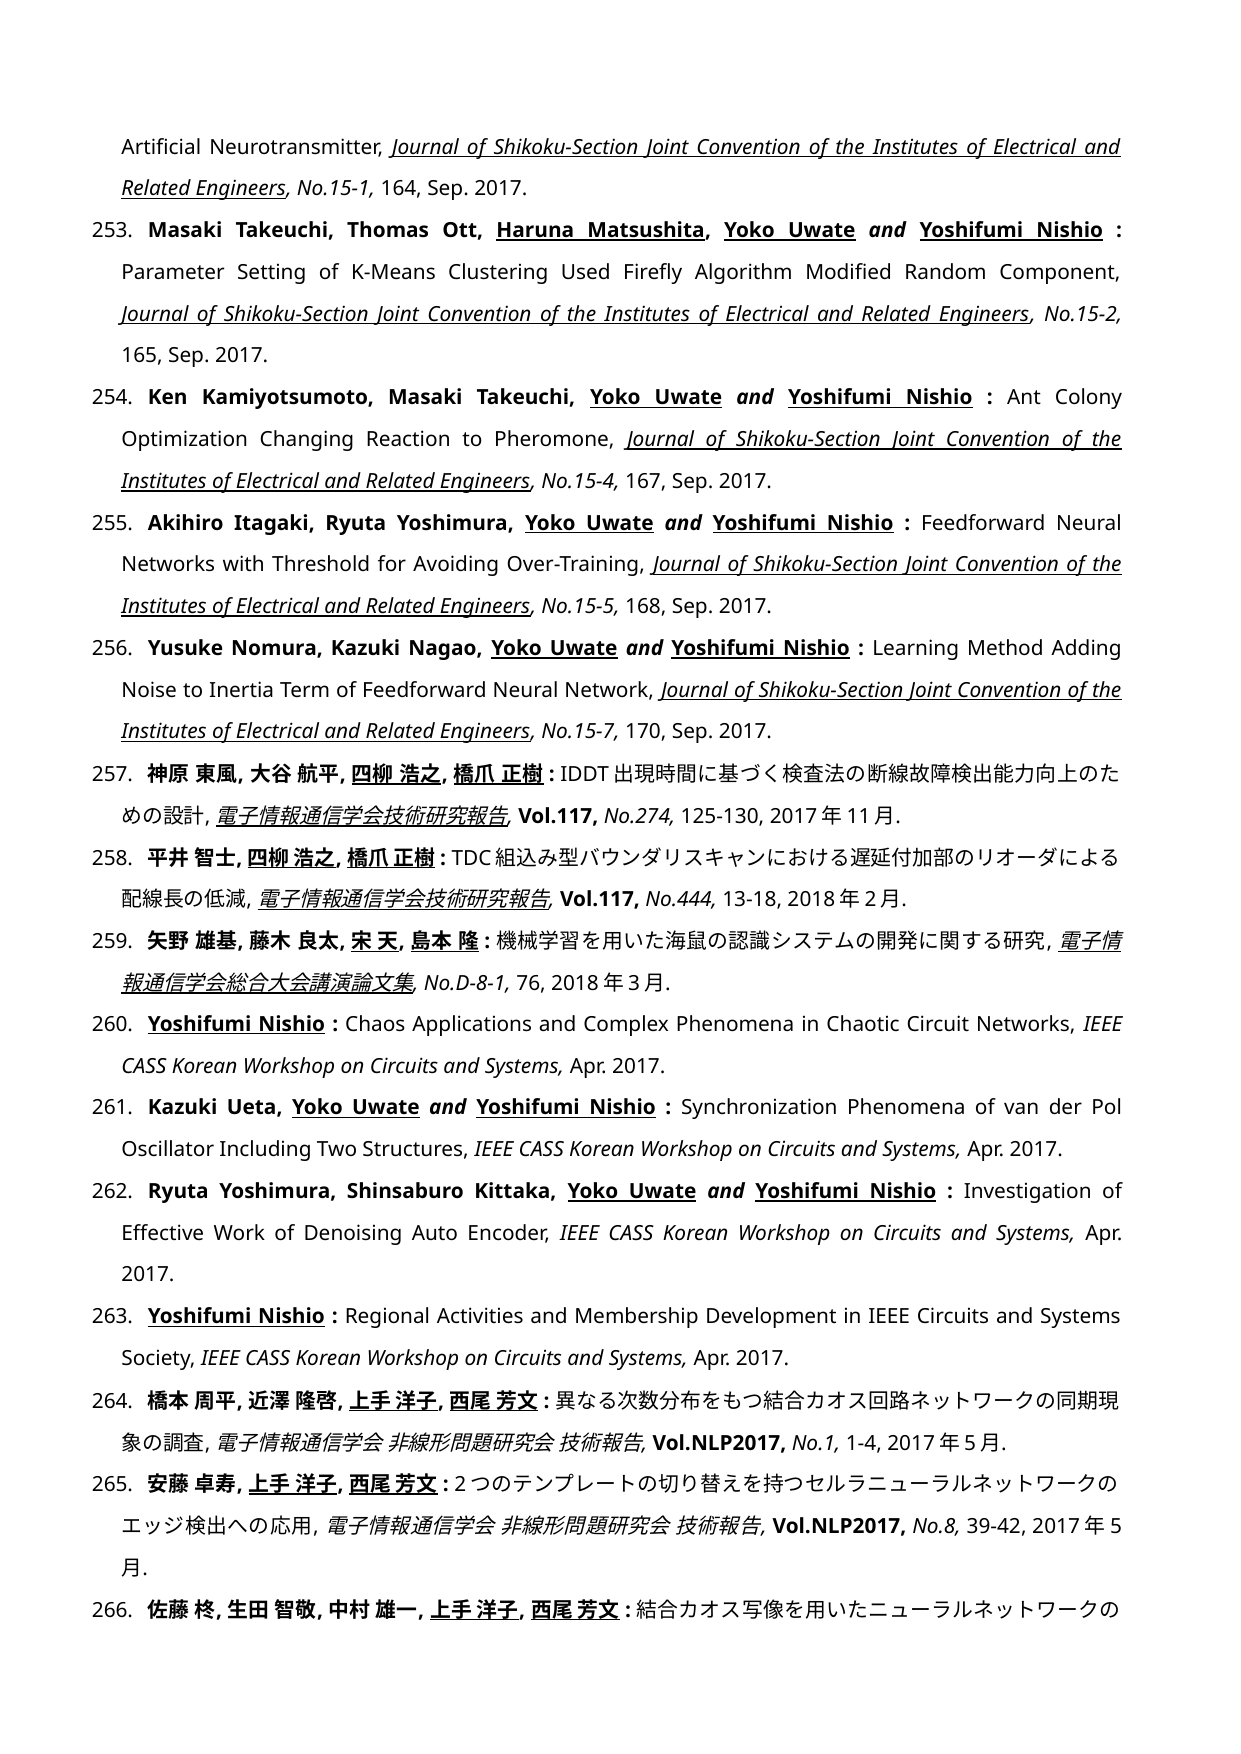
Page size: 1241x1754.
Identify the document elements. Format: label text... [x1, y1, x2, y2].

list Yoshifumi Nishio : Chaos Applications and Complex Phenomena in Chaotic Circuit Networks, IEEE CASS Korean Workshop on Circuits and Systems, Apr. 2017. [92, 1002, 1122, 1086]
list Ryuta Yoshimura, Shinsaburo Kittaka, Yoko Uwate and Yoshifumi Nishio : Investigation of Effective Work of Denoising Auto Encoder, IEEE CASS Korean Workshop on Circuits and Systems, Apr. 2017. [92, 1169, 1122, 1295]
list Yoshifumi Nishio : Regional Activities and Membership Development in IEEE Circuits and Systems Society, IEEE CASS Korean Workshop on Circuits and Systems, Apr. 2017. [92, 1295, 1122, 1378]
list 安藤 卓寿, 上手 洋子, 西尾 芳文 : 2つのテンプレートの切り替えを持つセルラニューラルネットワークのエッジ検出への応用, 電子情報通信学会 非線形問題研究会 技術報告, Vol.NLP2017, No.8, 39-42, 2017年5月. [92, 1462, 1122, 1587]
list Kazuki Ueta, Yoko Uwate and Yoshifumi Nishio : Synchronization Phenomena of van der Pol Oscillator Including Two Structures, IEEE CASS Korean Workshop on Circuits and Systems, Apr. 2017. [92, 1086, 1122, 1169]
list 平井 智士, 四柳 浩之, 橋爪 正樹 : TDC組込み型バウンダリスキャンにおける遅延付加部のリオーダによる配線長の低減, 電子情報通信学会技術研究報告, Vol.117, No.444, 13-18, 2018年2月. [92, 835, 1122, 919]
list 橋本 周平, 近澤 隆啓, 上手 洋子, 西尾 芳文 : 異なる次数分布をもつ結合カオス回路ネットワークの同期現象の調査, 電子情報通信学会 非線形問題研究会 技術報告, Vol.NLP2017, No.1, 1-4, 2017年5月. [92, 1378, 1122, 1462]
list 矢野 雄基, 藤木 良太, 宋 天, 島本 隆 : 機械学習を用いた海鼠の認識システムの開発に関する研究, 電子情報通信学会総合大会講演論文集, No.D-8-1, 76, 2018年3月. [92, 919, 1122, 1002]
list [92, 125, 1122, 209]
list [92, 1587, 1122, 1629]
list Yusuke Nomura, Kazuki Nagao, Yoko Uwate and Yoshifumi Nishio : Learning Method Adding Noise to Inertia Term of Feedforward Neural Network, Journal of Shikoku-Section Joint Convention of the Institutes of Electrical and Related Engineers, No.15-7, 170, Sep. 2017. [92, 626, 1122, 752]
list Masaki Takeuchi, Thomas Ott, Haruna Matsushita, Yoko Uwate and Yoshifumi Nishio : Parameter Setting of K-Means Clustering Used Firefly Algorithm Modified Random Component, Journal of Shikoku-Section Joint Convention of the Institutes of Electrical and Related Engineers, No.15-2, 165, Sep. 2017. [92, 209, 1122, 376]
list 神原 東風, 大谷 航平, 四柳 浩之, 橋爪 正樹 : IDDT出現時間に基づく検査法の断線故障検出能力向上のための設計, 電子情報通信学会技術研究報告, Vol.117, No.274, 125-130, 2017年11月. [92, 752, 1122, 835]
list Akihiro Itagaki, Ryuta Yoshimura, Yoko Uwate and Yoshifumi Nishio : Feedforward Neural Networks with Threshold for Avoiding Over-Training, Journal of Shikoku-Section Joint Convention of the Institutes of Electrical and Related Engineers, No.15-5, 168, Sep. 2017. [92, 501, 1122, 626]
list Ken Kamiyotsumoto, Masaki Takeuchi, Yoko Uwate and Yoshifumi Nishio : Ant Colony Optimization Changing Reaction to Pheromone, Journal of Shikoku-Section Joint Convention of the Institutes of Electrical and Related Engineers, No.15-4, 167, Sep. 2017. [92, 376, 1122, 501]
